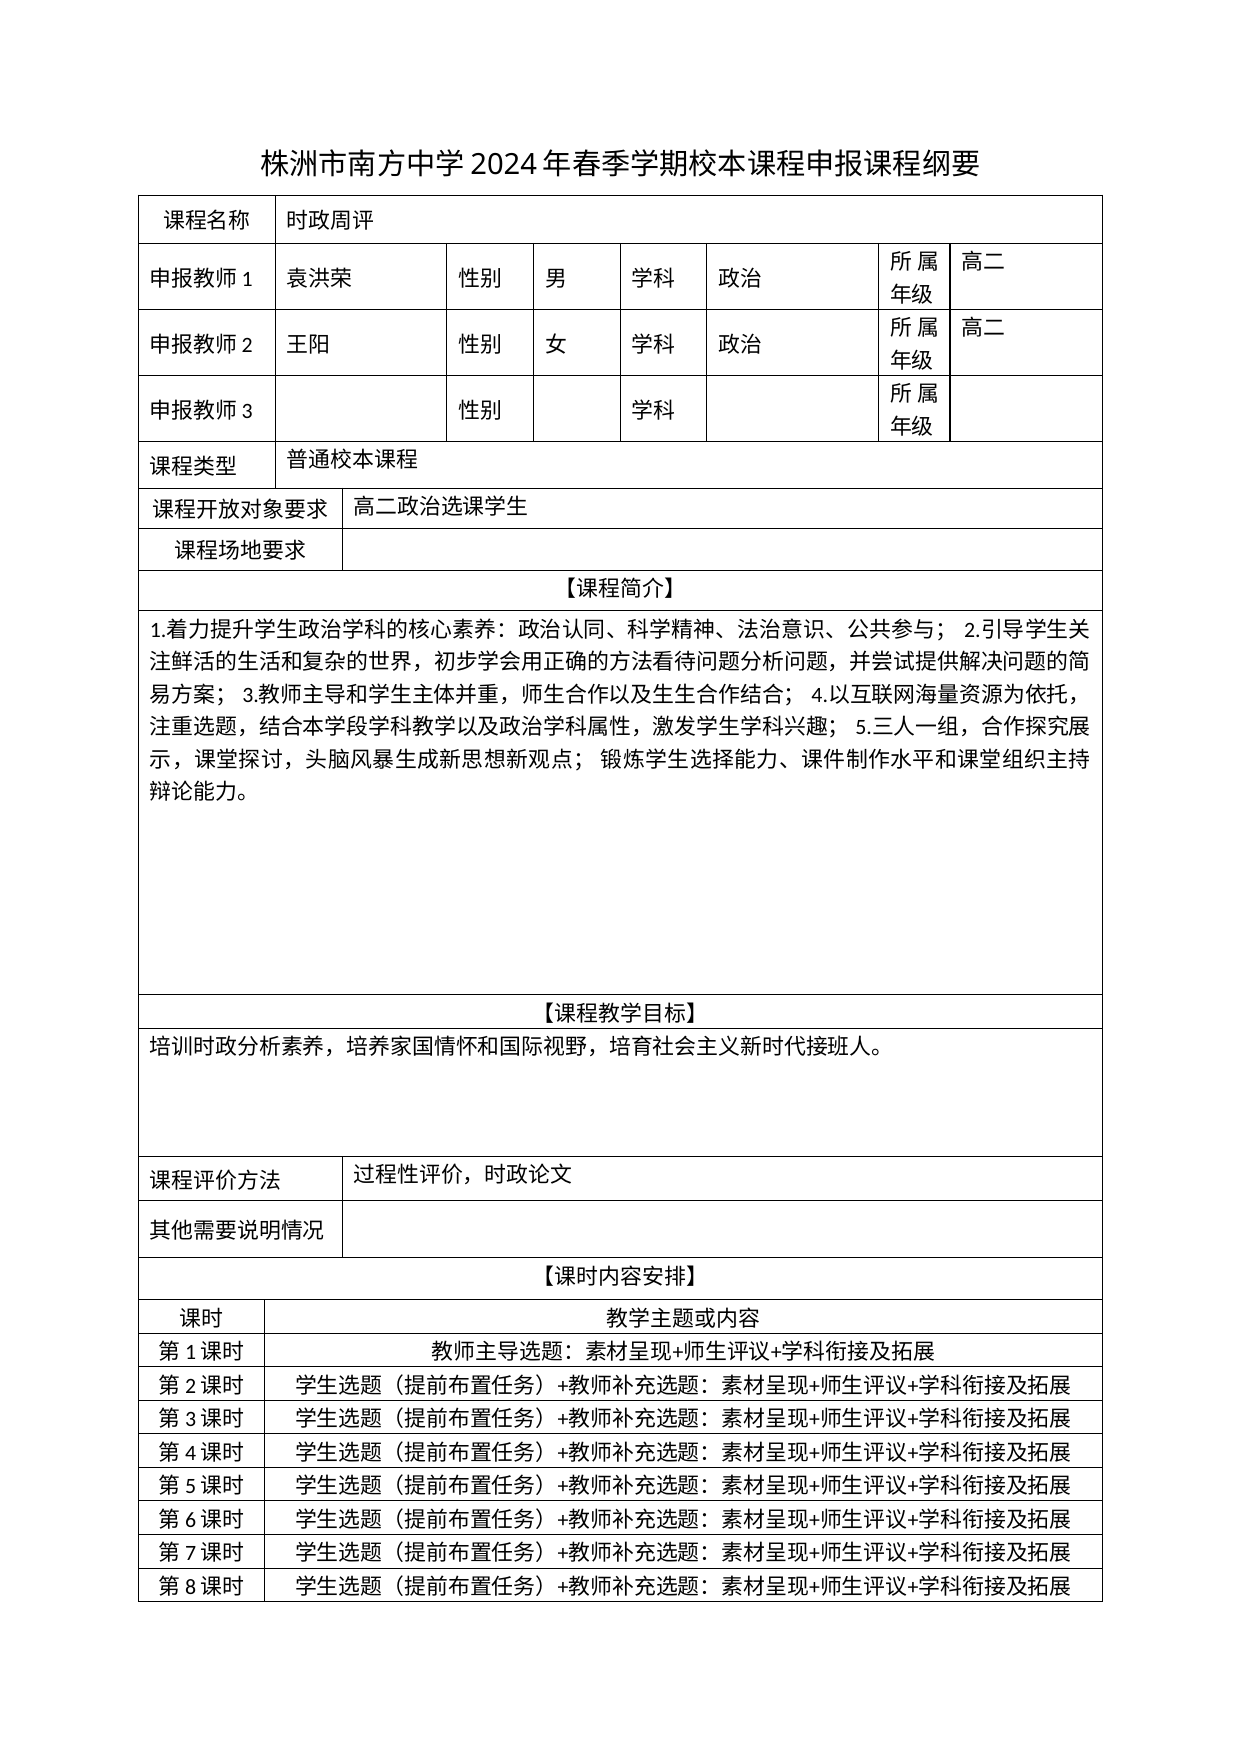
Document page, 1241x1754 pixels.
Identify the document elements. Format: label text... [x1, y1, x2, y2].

table_cell 学生选题（提前布置任务）+教师补充选题：素材呈现+师生评议+学科衔接及拓展 [265, 1535, 1102, 1567]
table_cell [951, 376, 1102, 441]
table_cell [343, 1201, 1102, 1257]
table_cell 高二 [951, 310, 1102, 375]
table_cell 王阳 [276, 310, 446, 375]
table_cell 申报教师2 [139, 310, 275, 375]
table_cell 第5课时 [139, 1468, 264, 1500]
table_cell [707, 376, 878, 441]
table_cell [265, 1569, 1102, 1601]
table_cell 课程场地要求 [139, 529, 342, 570]
table_cell 课程开放对象要求 [139, 489, 342, 528]
table_cell 学生选题（提前布置任务）+教师补充选题：素材呈现+师生评议+学科衔接及拓展 [265, 1434, 1102, 1467]
table_cell 性别 [447, 310, 533, 375]
table_cell [534, 376, 620, 441]
table_cell 学生选题（提前布置任务）+教师补充选题：素材呈现+师生评议+学科衔接及拓展 [265, 1367, 1102, 1400]
table_cell 第4课时 [139, 1434, 264, 1467]
table_cell 政治 [707, 310, 878, 375]
table_cell 学生选题（提前布置任务）+教师补充选题：素材呈现+师生评议+学科衔接及拓展 [265, 1468, 1102, 1500]
table_cell 【课程简介】 [139, 571, 1102, 610]
table_cell [276, 376, 446, 441]
table_cell 1.着力提升学生政治学科的核心素养：政治认同、科学精神、法治意识、公共参与； 2.引导学生关注鲜活的生活和复杂的世界，初步学会用正确的方法看待问题分析问题，并尝试提供解决问题的简易方案； 3.教师主导和学生主体并重，师生合作以及生生合作结合； 4.以互联网海量资源为依托，注重选题，结合本学段学科教学以及政治学科属性，激发学生学科兴趣； 5.三人一组，合作探究展示，课堂探讨，头脑风暴生成新思想新观点； 锻炼学生选择能力、课件制作水平和课堂组织主持辩论能力。 [139, 611, 1102, 994]
table_cell 袁洪荣 [276, 244, 446, 309]
table_cell 所属年级 [879, 244, 949, 309]
table_cell 培训时政分析素养，培养家国情怀和国际视野，培育社会主义新时代接班人。 [139, 1029, 1102, 1156]
table_cell 性别 [447, 244, 533, 309]
table_cell 【课程教学目标】 [139, 995, 1102, 1028]
table_header 课程名称 [139, 196, 275, 243]
table_header 时政周评 [276, 196, 1102, 243]
table_cell 学科 [621, 376, 706, 441]
table_cell 所属年级 [879, 376, 949, 441]
table_cell 学科 [621, 310, 706, 375]
table_cell 第7课时 [139, 1535, 264, 1567]
table_cell 高二政治选课学生 [343, 489, 1102, 528]
table_cell 第6课时 [139, 1501, 264, 1534]
table_cell 【课时内容安排】 [139, 1258, 1102, 1299]
table_cell 其他需要说明情况 [139, 1201, 342, 1257]
table_cell 课时 [139, 1300, 264, 1333]
table_cell 课程类型 [139, 442, 275, 488]
table_cell 第1课时 [139, 1334, 264, 1366]
table_cell 女 [534, 310, 620, 375]
table_cell 所属年级 [879, 310, 949, 375]
table_cell 学生选题（提前布置任务）+教师补充选题：素材呈现+师生评议+学科衔接及拓展 [265, 1501, 1102, 1534]
table_cell 学生选题（提前布置任务）+教师补充选题：素材呈现+师生评议+学科衔接及拓展 [265, 1401, 1102, 1433]
table_cell 教师主导选题：素材呈现+师生评议+学科衔接及拓展 [265, 1334, 1102, 1366]
table_cell 学科 [621, 244, 706, 309]
table_cell 男 [534, 244, 620, 309]
table_cell 政治 [707, 244, 878, 309]
text 株洲市南方中学2024年春季学期校本课程申报课程纲要 [118, 129, 1122, 194]
table_cell 性别 [447, 376, 533, 441]
table_cell 第3课时 [139, 1401, 264, 1433]
table_cell 高二 [951, 244, 1102, 309]
table_cell [343, 529, 1102, 570]
table_cell 普通校本课程 [276, 442, 1102, 488]
table_cell 过程性评价，时政论文 [343, 1157, 1102, 1200]
table_cell 申报教师3 [139, 376, 275, 441]
table_cell 申报教师1 [139, 244, 275, 309]
table_cell 教学主题或内容 [265, 1300, 1102, 1333]
table_cell 课程评价方法 [139, 1157, 342, 1200]
table_cell 第2课时 [139, 1367, 264, 1400]
table_cell 第8课时 [139, 1569, 264, 1601]
